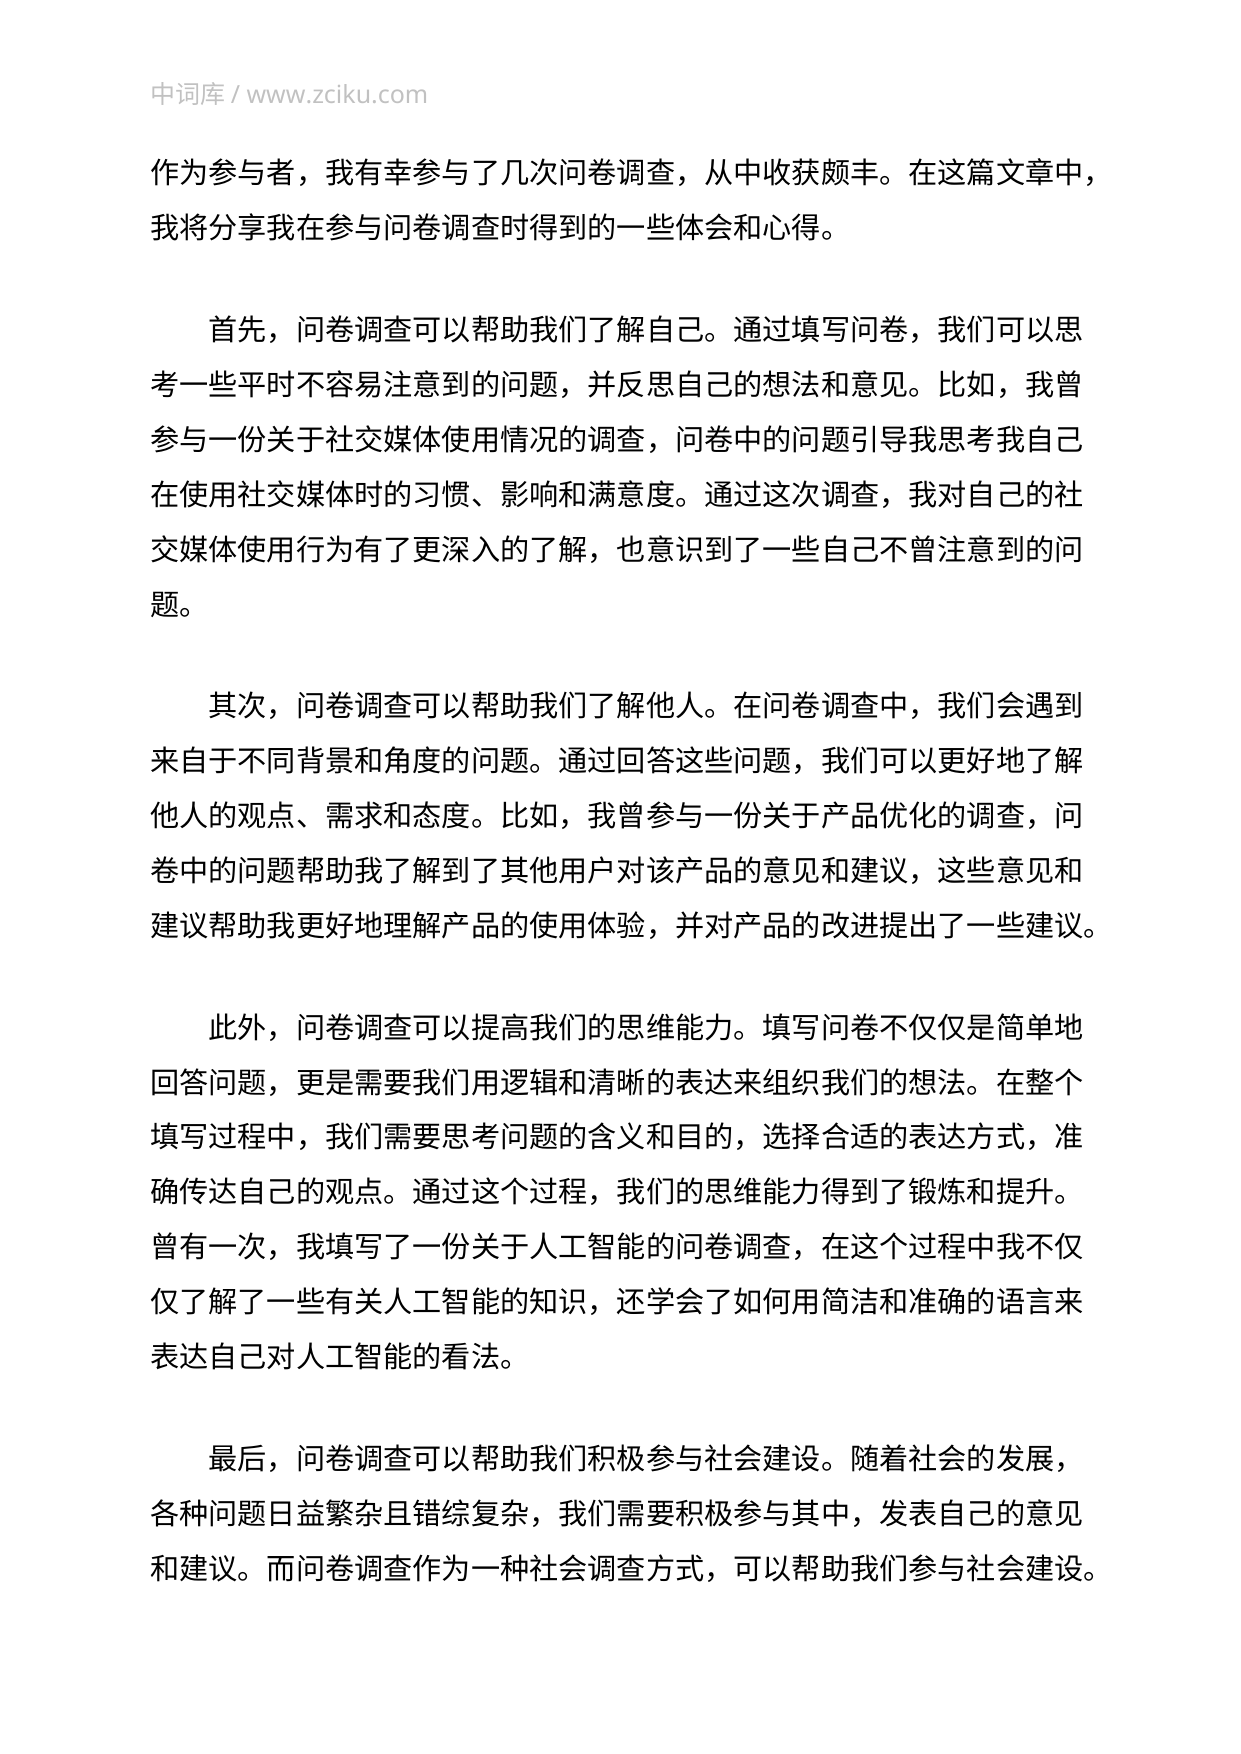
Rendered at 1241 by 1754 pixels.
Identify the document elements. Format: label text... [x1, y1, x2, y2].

text 首先，问卷调查可以帮助我们了解自己。通过填写问卷，我们可以思考一些平时不容易注意到的问题，并反思自己的想法和意见。比如，我曾参与一份关于社交媒体使用情况的调查，问卷中的问题引导我思考我自己在使用社交媒体时的习惯、影响和满意度。通过这次调查，我对自己的社交媒体使用行为有了更深入的了解，也意识到了一些自己不曾注意到的问题。 [150, 307, 1090, 623]
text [150, 150, 1090, 247]
text 其次，问卷调查可以帮助我们了解他人。在问卷调查中，我们会遇到来自于不同背景和角度的问题。通过回答这些问题，我们可以更好地了解他人的观点、需求和态度。比如，我曾参与一份关于产品优化的调查，问卷中的问题帮助我了解到了其他用户对该产品的意见和建议，这些意见和建议帮助我更好地理解产品的使用体验，并对产品的改进提出了一些建议。 [150, 683, 1090, 945]
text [150, 1435, 1090, 1587]
text 此外，问卷调查可以提高我们的思维能力。填写问卷不仅仅是简单地回答问题，更是需要我们用逻辑和清晰的表达来组织我们的想法。在整个填写过程中，我们需要思考问题的含义和目的，选择合适的表达方式，准确传达自己的观点。通过这个过程，我们的思维能力得到了锻炼和提升。曾有一次，我填写了一份关于人工智能的问卷调查，在这个过程中我不仅仅了解了一些有关人工智能的知识，还学会了如何用简洁和准确的语言来表达自己对人工智能的看法。 [150, 1004, 1090, 1376]
